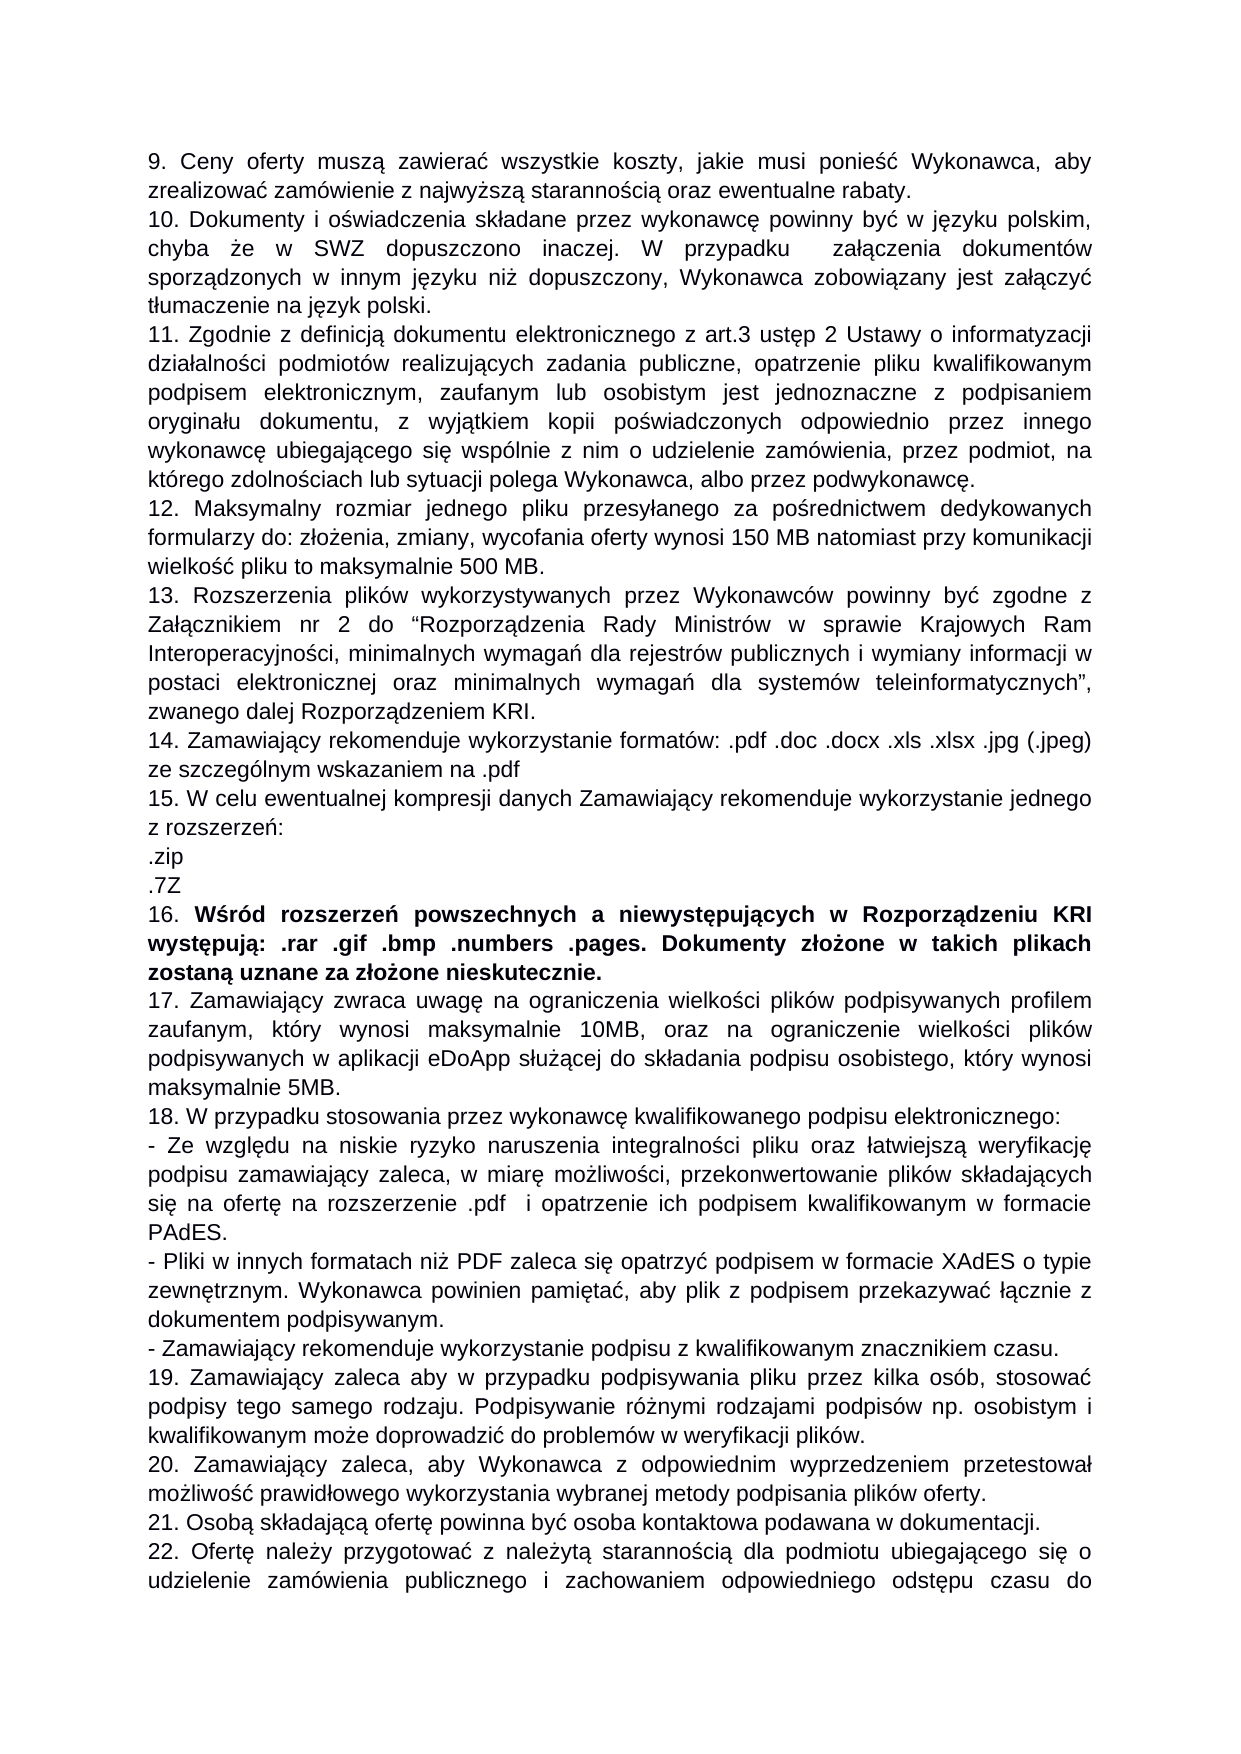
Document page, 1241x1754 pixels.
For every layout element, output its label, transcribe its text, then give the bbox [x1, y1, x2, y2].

text .zip [148, 843, 1093, 869]
text - Pliki w innych formatach niż PDF zaleca się opatrzyć podpisem w formacie XAdES o typie zewnętrznym. Wykonawca powinien pamiętać, aby plik z podpisem przekazywać łącznie z dokumentem podpisywanym. [148, 1248, 1093, 1332]
text 16. Wśród rozszerzeń powszechnych a niewystępujących w Rozporządzeniu KRI występują: .rar .gif .bmp .numbers .pages. Dokumenty złożone w takich plikach zostaną uznane za złożone nieskutecznie. [148, 901, 1093, 985]
text 15. W celu ewentualnej kompresji danych Zamawiający rekomenduje wykorzystanie jednego z rozszerzeń: [148, 785, 1093, 840]
text - Ze względu na niskie ryzyko naruszenia integralności pliku oraz łatwiejszą weryfikację podpisu zamawiający zaleca, w miarę możliwości, przekonwertowanie plików składających się na ofertę na rozszerzenie .pdf i opatrzenie ich podpisem kwalifikowanym w formacie PAdES. [148, 1132, 1093, 1245]
text - Zamawiający rekomenduje wykorzystanie podpisu z kwalifikowanym znacznikiem czasu. [148, 1335, 1093, 1361]
text 14. Zamawiający rekomenduje wykorzystanie formatów: .pdf .doc .docx .xls .xlsx .jpg (.jpeg) ze szczególnym wskazaniem na .pdf [148, 727, 1093, 782]
text .7Z [148, 872, 1093, 898]
text 9. Ceny oferty muszą zawierać wszystkie koszty, jakie musi ponieść Wykonawca, aby zrealizować zamówienie z najwyższą starannością oraz ewentualne rabaty. [148, 148, 1093, 203]
text 21. Osobą składającą ofertę powinna być osoba kontaktowa podawana w dokumentacji. [148, 1509, 1093, 1535]
text 13. Rozszerzenia plików wykorzystywanych przez Wykonawców powinny być zgodne z Załącznikiem nr 2 do “Rozporządzenia Rady Ministrów w sprawie Krajowych Ram Interoperacyjności, minimalnych wymagań dla rejestrów publicznych i wymiany informacji w postaci elektronicznej oraz minimalnych wymagań dla systemów teleinformatycznych”, zwanego dalej Rozporządzeniem KRI. [148, 582, 1093, 724]
text 11. Zgodnie z definicją dokumentu elektronicznego z art.3 ustęp 2 Ustawy o informatyzacji działalności podmiotów realizujących zadania publiczne, opatrzenie pliku kwalifikowanym podpisem elektronicznym, zaufanym lub osobistym jest jednoznaczne z podpisaniem oryginału dokumentu, z wyjątkiem kopii poświadczonych odpowiednio przez innego wykonawcę ubiegającego się wspólnie z nim o udzielenie zamówienia, przez podmiot, na którego zdolnościach lub sytuacji polega Wykonawca, albo przez podwykonawcę. [148, 321, 1093, 492]
text 17. Zamawiający zwraca uwagę na ograniczenia wielkości plików podpisywanych profilem zaufanym, który wynosi maksymalnie 10MB, oraz na ograniczenie wielkości plików podpisywanych w aplikacji eDoApp służącej do składania podpisu osobistego, który wynosi maksymalnie 5MB. [148, 987, 1093, 1101]
text 18. W przypadku stosowania przez wykonawcę kwalifikowanego podpisu elektronicznego: [148, 1103, 1093, 1129]
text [148, 1538, 1093, 1593]
text 20. Zamawiający zaleca, aby Wykonawca z odpowiednim wyprzedzeniem przetestował możliwość prawidłowego wykorzystania wybranej metody podpisania plików oferty. [148, 1451, 1093, 1506]
text 10. Dokumenty i oświadczenia składane przez wykonawcę powinny być w języku polskim, chyba że w SWZ dopuszczono inaczej. W przypadku załączenia dokumentów sporządzonych w innym języku niż dopuszczony, Wykonawca zobowiązany jest załączyć tłumaczenie na język polski. [148, 206, 1093, 319]
text 19. Zamawiający zaleca aby w przypadku podpisywania pliku przez kilka osób, stosować podpisy tego samego rodzaju. Podpisywanie różnymi rodzajami podpisów np. osobistym i kwalifikowanym może doprowadzić do problemów w weryfikacji plików. [148, 1364, 1093, 1448]
text 12. Maksymalny rozmiar jednego pliku przesyłanego za pośrednictwem dedykowanych formularzy do: złożenia, zmiany, wycofania oferty wynosi 150 MB natomiast przy komunikacji wielkość pliku to maksymalnie 500 MB. [148, 495, 1093, 579]
